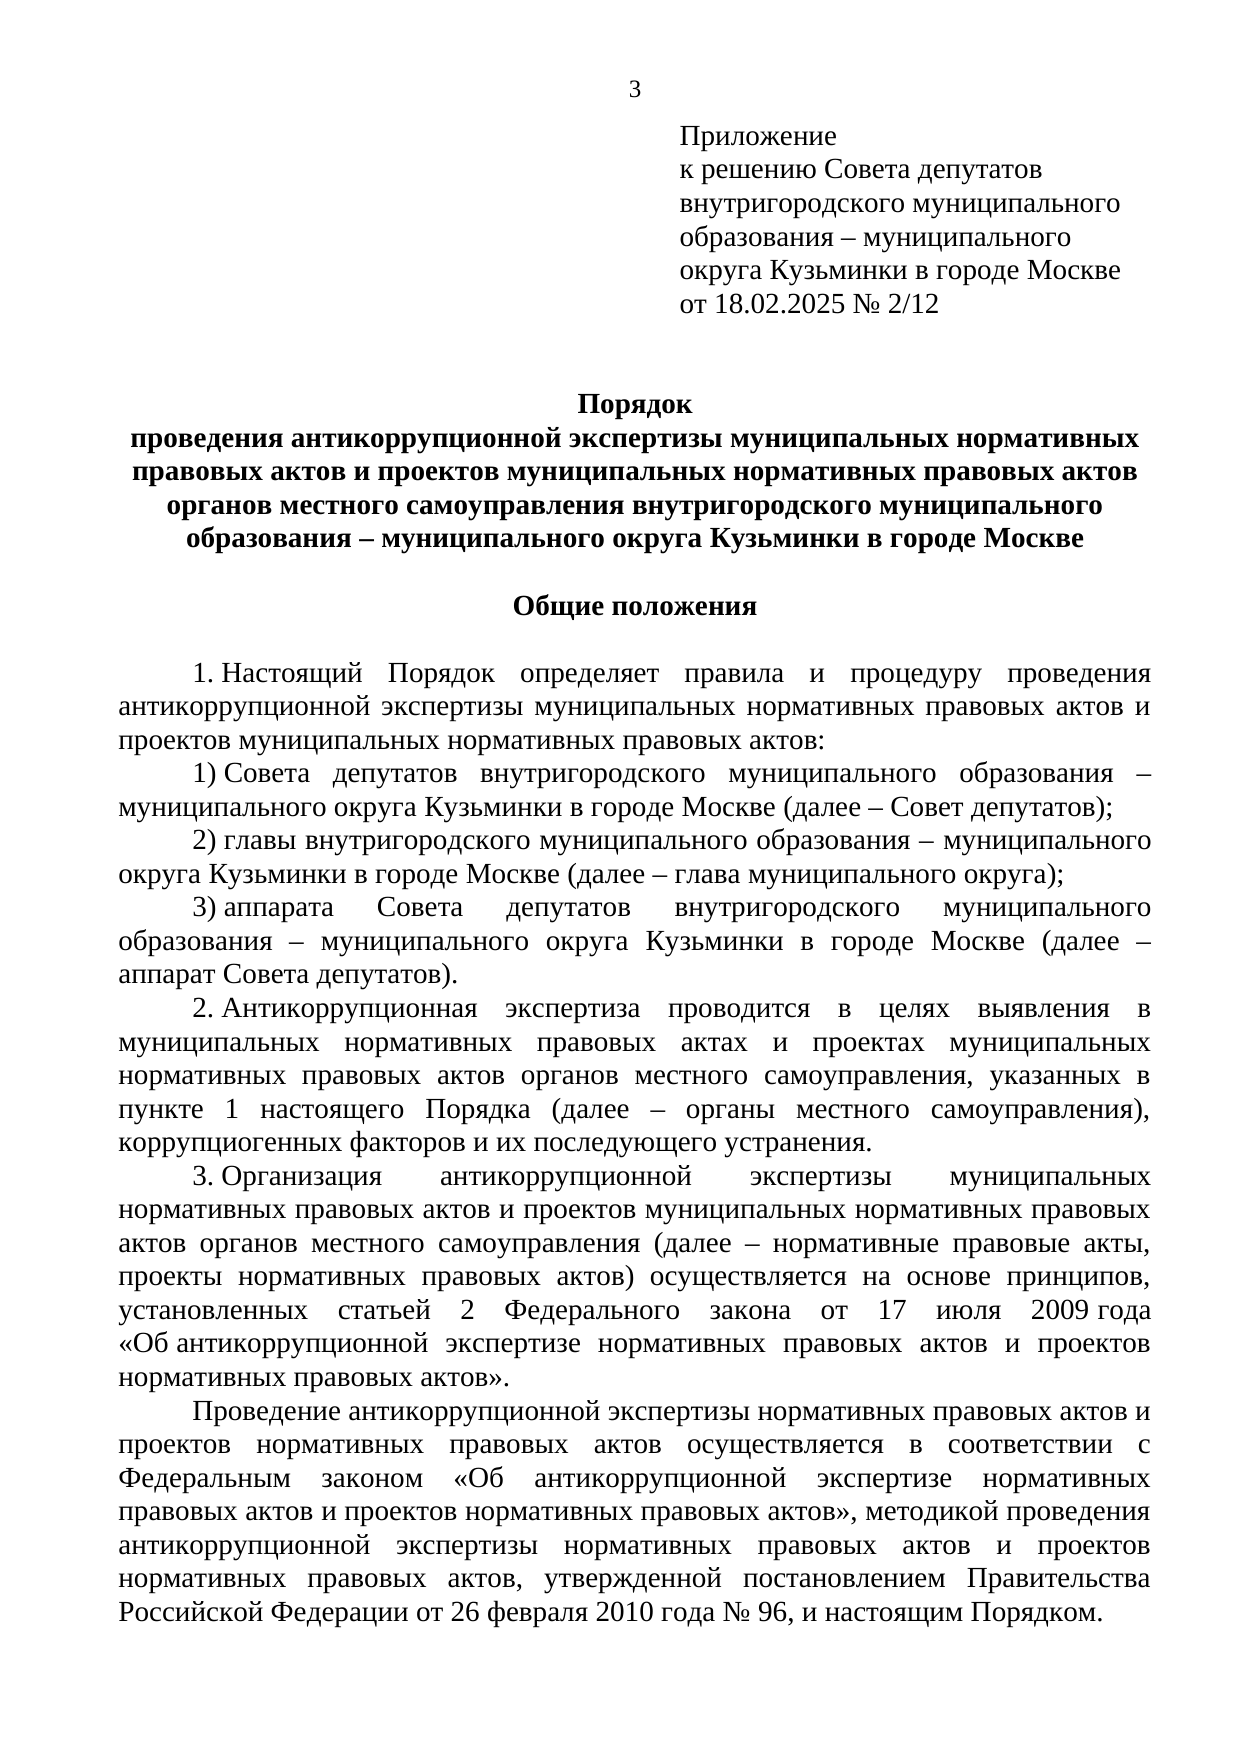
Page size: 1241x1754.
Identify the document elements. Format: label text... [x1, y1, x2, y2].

text Проведение антикоррупционной экспертизы нормативных правовых актов и проектов нормативных правовых актов осуществляется в соответствии с Федеральным законом «Об антикоррупционной экспертизе нормативных правовых актов и проектов нормативных правовых актов», методикой проведения антикоррупционной экспертизы нормативных правовых актов и проектов нормативных правовых актов, утвержденной постановлением Правительства Российской Федерации от 26 февраля 2010 года № 96, и настоящим Порядком. [118, 1393, 1152, 1627]
text 2) главы внутригородского муниципального образования – муниципального округа Кузьминки в городе Москве (далее – глава муниципального округа); [118, 822, 1152, 889]
text к решению Совета депутатов внутригородского муниципального образования – муниципального округа Кузьминки в городе Москве [679, 152, 1152, 286]
text от 18.02.2025 № 2/12 [679, 286, 1152, 319]
text проведения антикоррупционной экспертизы муниципальных нормативных правовых актов и проектов муниципальных нормативных правовых актов органов местного самоуправления внутригородского муниципального образования – муниципального округа Кузьминки в городе Москве [118, 420, 1152, 554]
text Порядок [118, 386, 1152, 420]
text 2. Антикоррупционная экспертиза проводится в целях выявления в муниципальных нормативных правовых актах и проектах муниципальных нормативных правовых актов органов местного самоуправления, указанных в пункте 1 настоящего Порядка (далее – органы местного самоуправления), коррупциогенных факторов и их последующего устранения. [118, 990, 1152, 1158]
text 1) Совета депутатов внутригородского муниципального образования – муниципального округа Кузьминки в городе Москве (далее – Совет депутатов); [118, 755, 1152, 822]
text Приложение [679, 118, 1152, 152]
text 3. Организация антикоррупционной экспертизы муниципальных нормативных правовых актов и проектов муниципальных нормативных правовых актов органов местного самоуправления (далее – нормативные правовые акты, проекты нормативных правовых актов) осуществляется на основе принципов, установленных статьей 2 Федерального закона от 17 июля 2009 года «Об антикоррупционной экспертизе нормативных правовых актов и проектов нормативных правовых актов». [118, 1158, 1152, 1393]
text 1. Настоящий Порядок определяет правила и процедуру проведения антикоррупционной экспертизы муниципальных нормативных правовых актов и проектов муниципальных нормативных правовых актов: [118, 655, 1152, 755]
text 3) аппарата Совета депутатов внутригородского муниципального образования – муниципального округа Кузьминки в городе Москве (далее – аппарат Совета депутатов). [118, 889, 1152, 990]
text Общие положения [118, 588, 1152, 621]
